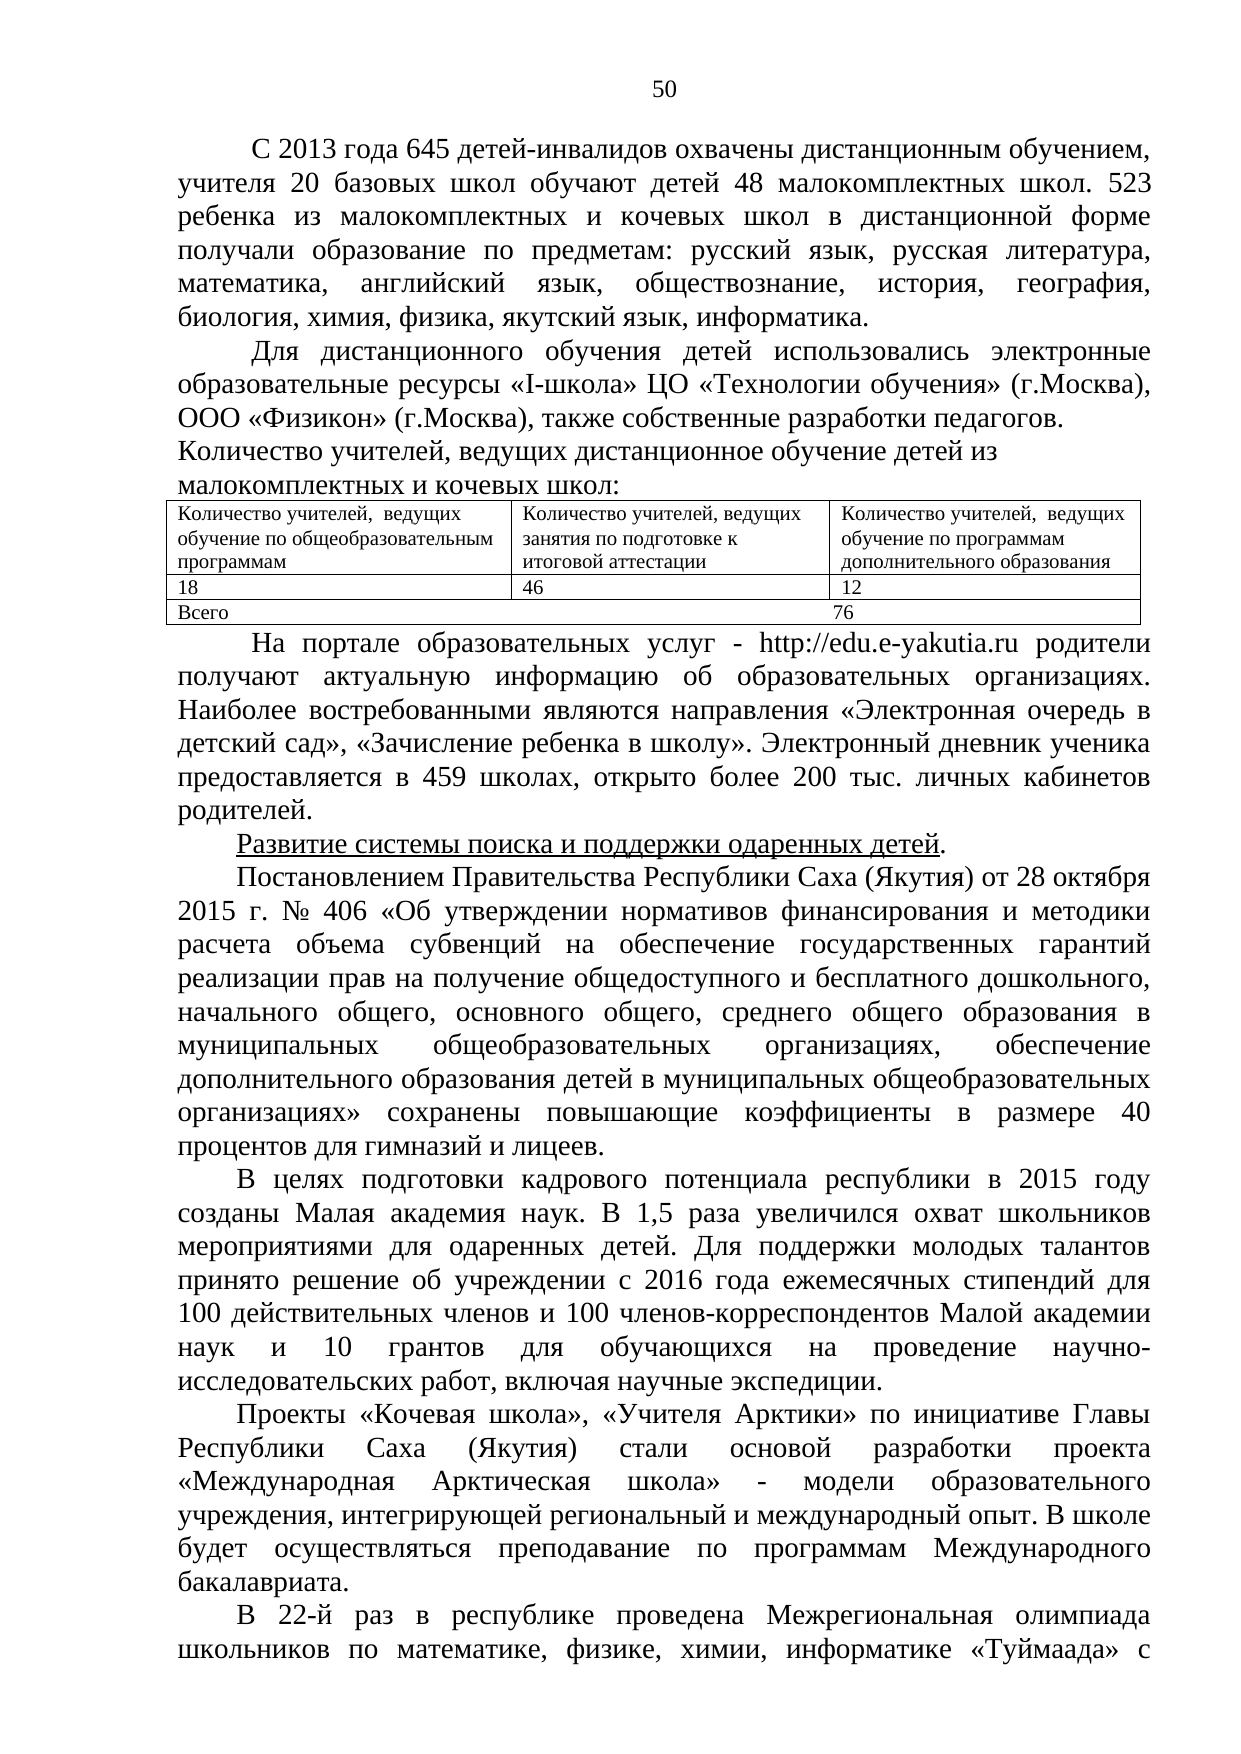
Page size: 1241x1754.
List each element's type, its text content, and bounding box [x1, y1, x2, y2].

text С 2013 года 645 детей-инвалидов охвачены дистанционным обучением, учителя 20 базовых школ обучают детей 48 малокомплектных школ. 523 ребенка из малокомплектных и кочевых школ в дистанционной форме получали образование по предметам: русский язык, русская литература, математика, английский язык, обществознание, история, география, биология, химия, физика, якутский язык, информатика. [177, 131, 1152, 333]
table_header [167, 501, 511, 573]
text Развитие системы поиска и поддержки одаренных детей. [177, 826, 1152, 859]
text Проекты «Кочевая школа», «Учителя Арктики» по инициативе Главы Республики Саха (Якутия) стали основой разработки проекта «Международная Арктическая школа» - модели образовательного учреждения, интегрирующей региональный и международный опыт. В школе будет осуществляться преподавание по программам Международного бакалавриата. [177, 1396, 1152, 1597]
text На портале образовательных услуг - http://edu.e-yakutia.ru родители получают актуальную информацию об образовательных организациях. Наиболее востребованными являются направления «Электронная очередь в детский сад», «Зачисление ребенка в школу». Электронный дневник ученика предоставляется в 459 школах, открыто более 200 тыс. личных кабинетов родителей. [177, 625, 1152, 826]
text Для дистанционного обучения детей использовались электронные образовательные ресурсы «I-школа» ЦО «Технологии обучения» (г.Москва), ООО «Физикон» (г.Москва), также собственные разработки педагогов. [177, 333, 1152, 433]
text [177, 1597, 1152, 1664]
text Постановлением Правительства Республики Саха (Якутия) от 28 октября 2015 г. № 406 «Об утверждении нормативов финансирования и методики расчета объема субвенций на обеспечение государственных гарантий реализации прав на получение общедоступного и бесплатного дошкольного, начального общего, основного общего, среднего общего образования в муниципальных общеобразовательных организациях, обеспечение дополнительного образования детей в муниципальных общеобразовательных организациях» сохранены повышающие коэффициенты в размере 40 процентов для гимназий и лицеев. [177, 859, 1152, 1161]
text Количество учителей, ведущих дистанционное обучение детей из малокомплектных и кочевых школ: [177, 433, 1152, 500]
text В целях подготовки кадрового потенциала республики в 2015 году созданы Малая академия наук. В 1,5 раза увеличился охват школьников мероприятиями для одаренных детей. Для поддержки молодых талантов принято решение об учреждении с 2016 года ежемесячных стипендий для 100 действительных членов и 100 членов-корреспондентов Малой академии наук и 10 грантов для обучающихся на проведение научно-исследовательских работ, включая научные экспедиции. [177, 1161, 1152, 1396]
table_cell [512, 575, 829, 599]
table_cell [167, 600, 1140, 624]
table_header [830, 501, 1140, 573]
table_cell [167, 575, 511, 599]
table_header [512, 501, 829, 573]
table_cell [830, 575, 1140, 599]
